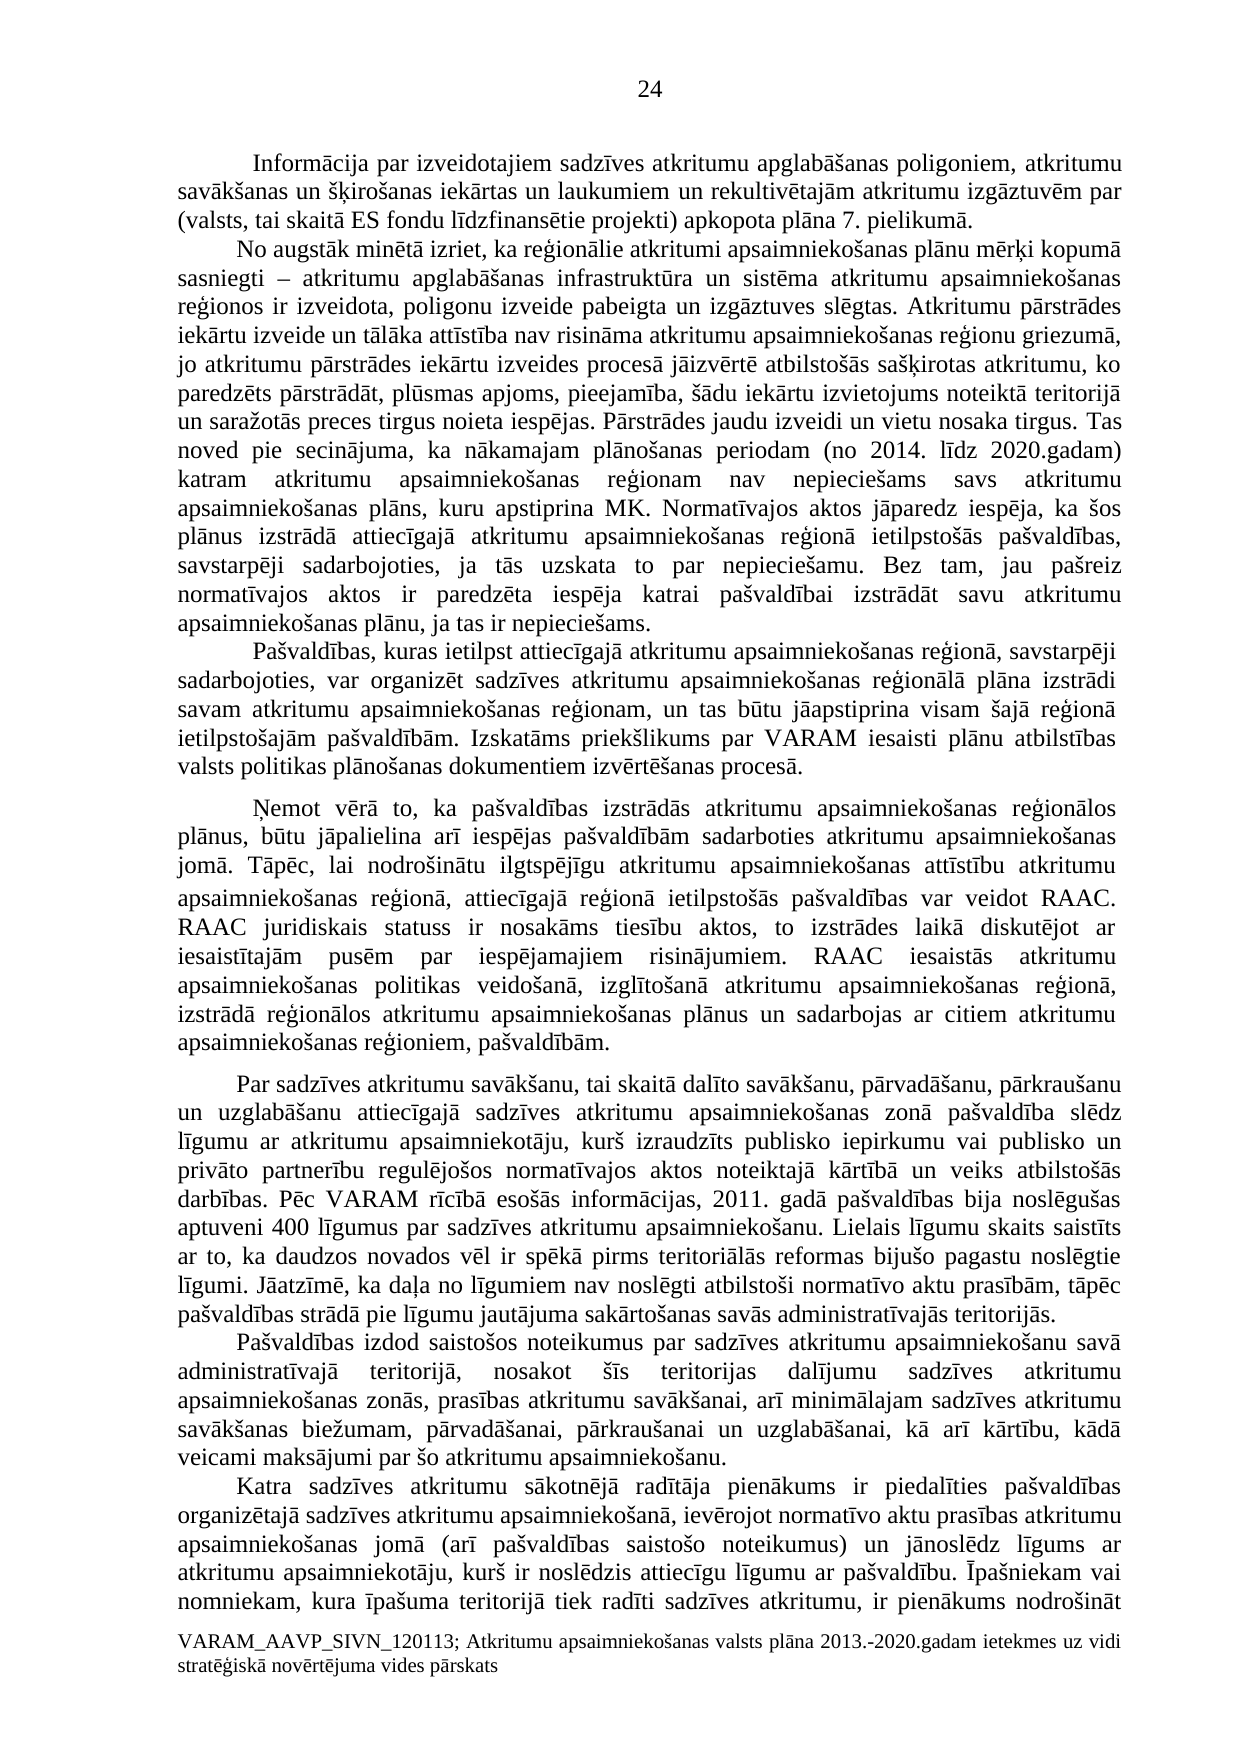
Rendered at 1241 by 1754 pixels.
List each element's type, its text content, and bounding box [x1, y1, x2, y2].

text No augstāk minētā izriet, ka reģionālie atkritumi apsaimniekošanas plānu mērķi kopumā sasniegti – atkritumu apglabāšanas infrastruktūra un sistēma atkritumu apsaimniekošanas reģionos ir izveidota, poligonu izveide pabeigta un izgāztuves slēgtas. Atkritumu pārstrādes iekārtu izveide un tālāka attīstība nav risināma atkritumu apsaimniekošanas reģionu griezumā, jo atkritumu pārstrādes iekārtu izveides procesā jāizvērtē atbilstošās sašķirotas atkritumu, ko paredzēts pārstrādāt, plūsmas apjoms, pieejamība, šādu iekārtu izvietojums noteiktā teritorijā un saražotās preces tirgus noieta iespējas. Pārstrādes jaudu izveidi un vietu nosaka tirgus. Tas noved pie secinājuma, ka nākamajam plānošanas periodam (no 2014. līdz 2020.gadam) katram atkritumu apsaimniekošanas reģionam nav nepieciešams savs atkritumu apsaimniekošanas plāns, kuru apstiprina MK. Normatīvajos aktos jāparedz iespēja, ka šos plānus izstrādā attiecīgajā atkritumu apsaimniekošanas reģionā ietilpstošās pašvaldības, savstarpēji sadarbojoties, ja tās uzskata to par nepieciešamu. Bez tam, jau pašreiz normatīvajos aktos ir paredzēta iespēja katrai pašvaldībai izstrādāt savu atkritumu apsaimniekošanas plānu, ja tas ir nepieciešams. [177, 234, 1122, 636]
text Ņemot vērā to, ka pašvaldības izstrādās atkritumu apsaimniekošanas reģionālos plānus, būtu jāpalielina arī iespējas pašvaldībām sadarboties atkritumu apsaimniekošanas jomā. Tāpēc, lai nodrošinātu ilgtspējīgu atkritumu apsaimniekošanas attīstību atkritumu apsaimniekošanas reģionā, attiecīgajā reģionā ietilpstošās pašvaldības var veidot RAAC. RAAC juridiskais statuss ir nosakāms tiesību aktos, to izstrādes laikā diskutējot ar iesaistītajām pusēm par iespējamajiem risinājumiem. RAAC iesaistās atkritumu apsaimniekošanas politikas veidošanā, izglītošanā atkritumu apsaimniekošanas reģionā, izstrādā reģionālos atkritumu apsaimniekošanas plānus un sadarbojas ar citiem atkritumu apsaimniekošanas reģioniem, pašvaldībām. [177, 793, 1117, 1056]
text Informācija par izveidotajiem sadzīves atkritumu apglabāšanas poligoniem, atkritumu savākšanas un šķirošanas iekārtas un laukumiem un rekultivētajām atkritumu izgāztuvēm par (valsts, tai skaitā ES fondu līdzfinansētie projekti) apkopota plāna 7. pielikumā. [177, 148, 1122, 234]
text Pašvaldības izdod saistošos noteikumus par sadzīves atkritumu apsaimniekošanu savā administratīvajā teritorijā, nosakot šīs teritorijas dalījumu sadzīves atkritumu apsaimniekošanas zonās, prasības atkritumu savākšanai, arī minimālajam sadzīves atkritumu savākšanas biežumam, pārvadāšanai, pārkraušanai un uzglabāšanai, kā arī kārtību, kādā veicami maksājumi par šo atkritumu apsaimniekošanu. [177, 1327, 1122, 1471]
text Par sadzīves atkritumu savākšanu, tai skaitā dalīto savākšanu, pārvadāšanu, pārkraušanu un uzglabāšanu attiecīgajā sadzīves atkritumu apsaimniekošanas zonā pašvaldība slēdz līgumu ar atkritumu apsaimniekotāju, kurš izraudzīts publisko iepirkumu vai publisko un privāto partnerību regulējošos normatīvajos aktos noteiktajā kārtībā un veiks atbilstošās darbības. Pēc rīcībā esošās informācijas, 2011. gadā pašvaldības bija noslēgušas aptuveni 400 līgumus par sadzīves atkritumu apsaimniekošanu. Lielais līgumu skaits saistīts ar to, ka daudzos novados vēl ir spēkā pirms teritoriālās reformas bijušo pagastu noslēgtie līgumi. Jāatzīmē, ka daļa no līgumiem nav noslēgti atbilstoši normatīvo aktu prasībām, tāpēc pašvaldības strādā pie līgumu jautājuma sakārtošanas savās administratīvajās teritorijās. [177, 1069, 1122, 1327]
text Pašvaldības, kuras ietilpst attiecīgajā atkritumu apsaimniekošanas reģionā, savstarpēji sadarbojoties, var organizēt sadzīves atkritumu apsaimniekošanas reģionālā plāna izstrādi savam atkritumu apsaimniekošanas reģionam, un tas būtu jāapstiprina visam šajā reģionā ietilpstošajām pašvaldībām. Izskatāms priekšlikums par iesaisti plānu atbilstības valsts politikas plānošanas dokumentiem izvērtēšanas procesā. [177, 636, 1117, 780]
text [177, 1471, 1122, 1615]
